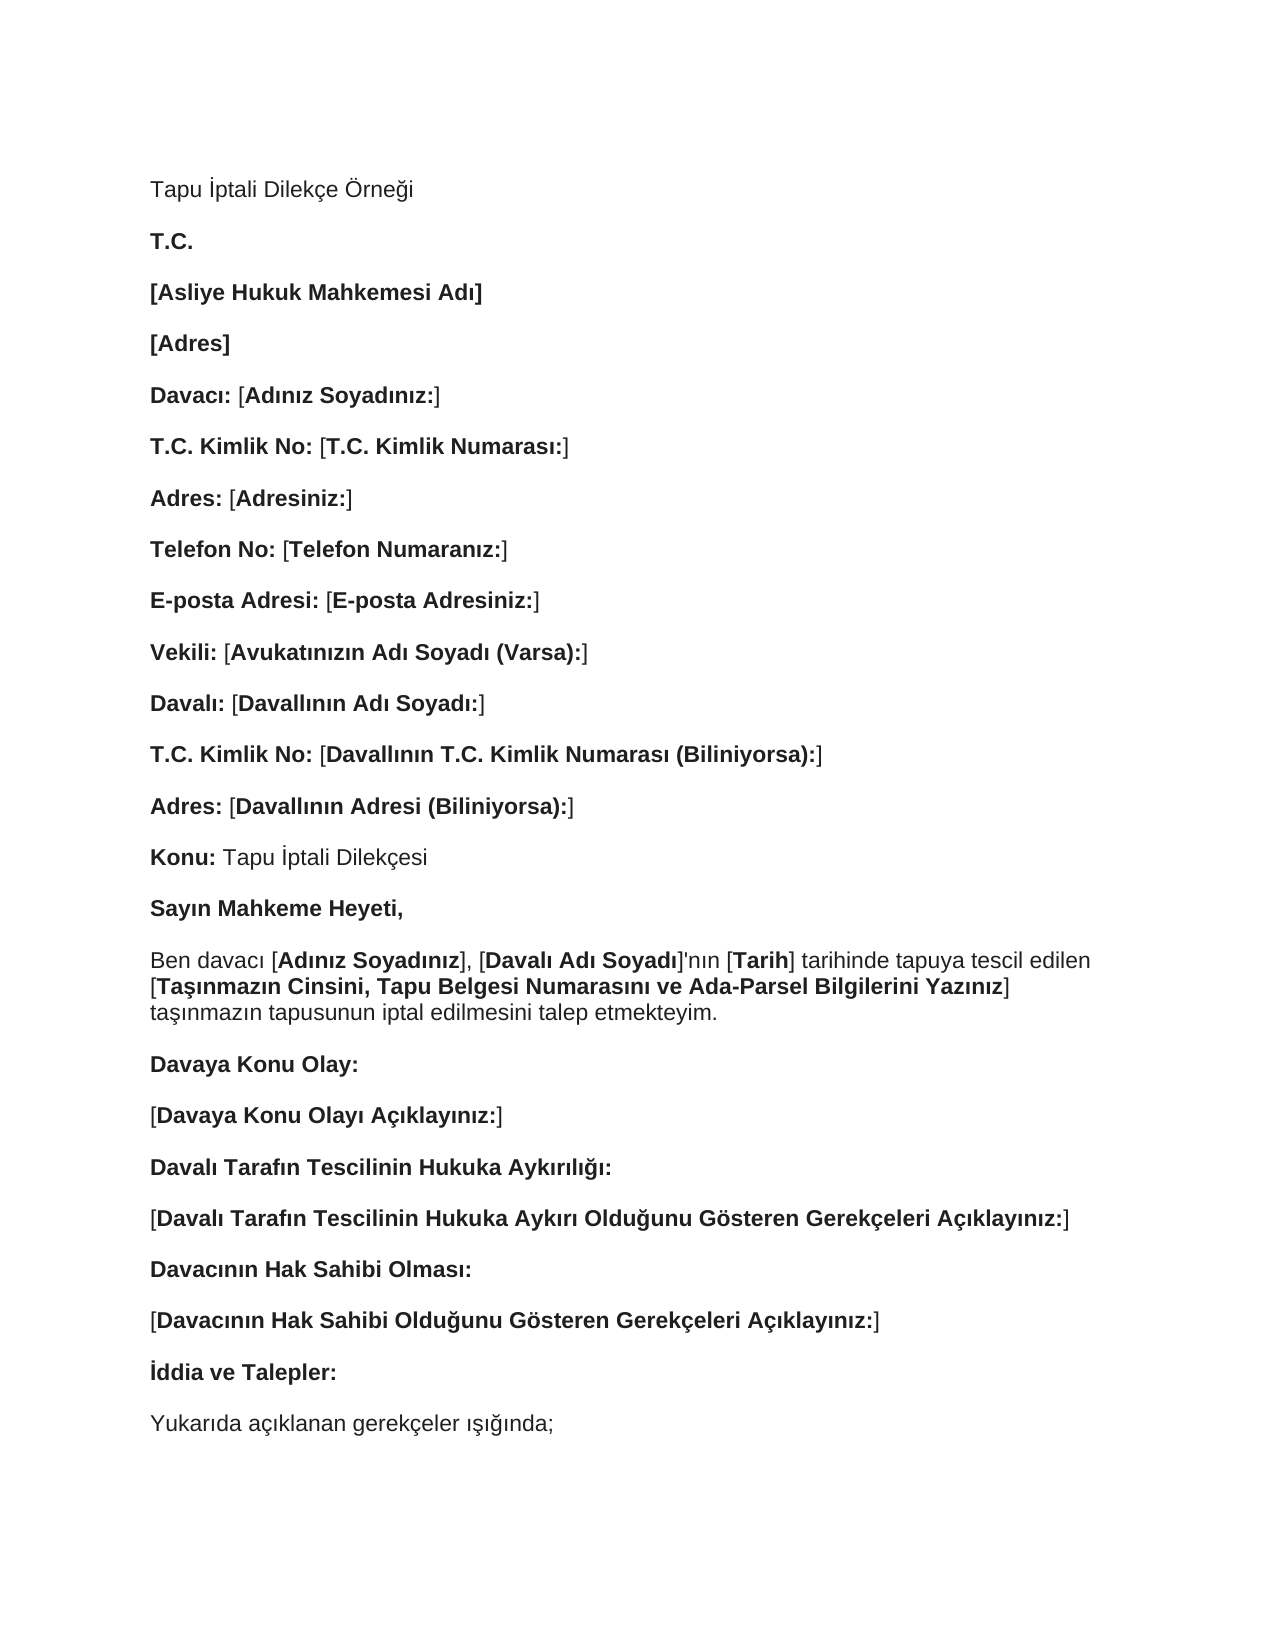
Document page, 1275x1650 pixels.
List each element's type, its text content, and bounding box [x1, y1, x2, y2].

text Sayın Mahkeme Heyeti, [150, 895, 1125, 922]
text Tapu İptali Dilekçe Örneği [150, 176, 1125, 203]
text [Davaya Konu Olayı Açıklayınız:] [150, 1102, 1125, 1128]
text Konu: Tapu İptali Dilekçesi [150, 844, 1125, 870]
text Davacı: [Adınız Soyadınız:] [150, 382, 1125, 408]
text Davacının Hak Sahibi Olması: [150, 1256, 1125, 1282]
text Telefon No: [Telefon Numaranız:] [150, 536, 1125, 562]
text T.C. [150, 228, 1125, 254]
text [Adres] [150, 330, 1125, 357]
text Davaya Konu Olay: [150, 1051, 1125, 1077]
text [Asliye Hukuk Mahkemesi Adı] [150, 279, 1125, 305]
text Davalı Tarafın Tescilinin Hukuka Aykırılığı: [150, 1153, 1125, 1180]
text Adres: [Adresiniz:] [150, 484, 1125, 511]
text Vekili: [Avukatınızın Adı Soyadı (Varsa):] [150, 638, 1125, 665]
text Adres: [Davallının Adresi (Biliniyorsa):] [150, 793, 1125, 819]
text E-posta Adresi: [E-posta Adresiniz:] [150, 587, 1125, 613]
text [Davalı Tarafın Tescilinin Hukuka Aykırı Olduğunu Gösteren Gerekçeleri Açıklayınız:] [150, 1205, 1125, 1231]
text Yukarıda açıklanan gerekçeler ışığında; [150, 1410, 1125, 1437]
text T.C. Kimlik No: [T.C. Kimlik Numarası:] [150, 433, 1125, 459]
text [Davacının Hak Sahibi Olduğunu Gösteren Gerekçeleri Açıklayınız:] [150, 1307, 1125, 1334]
text Davalı: [Davallının Adı Soyadı:] [150, 690, 1125, 716]
text İddia ve Talepler: [150, 1359, 1125, 1385]
text T.C. Kimlik No: [Davallının T.C. Kimlik Numarası (Biliniyorsa):] [150, 741, 1125, 768]
text Ben davacı [Adınız Soyadınız], [Davalı Adı Soyadı]'nın [Tarih] tarihinde tapuya tescil edilen [Taşınmazın Cinsini, Tapu Belgesi Numarasını ve Ada-Parsel Bilgilerini Yazınız] taşınmazın tapusunun iptal edilmesini talep etmekteyim. [150, 947, 1125, 1026]
